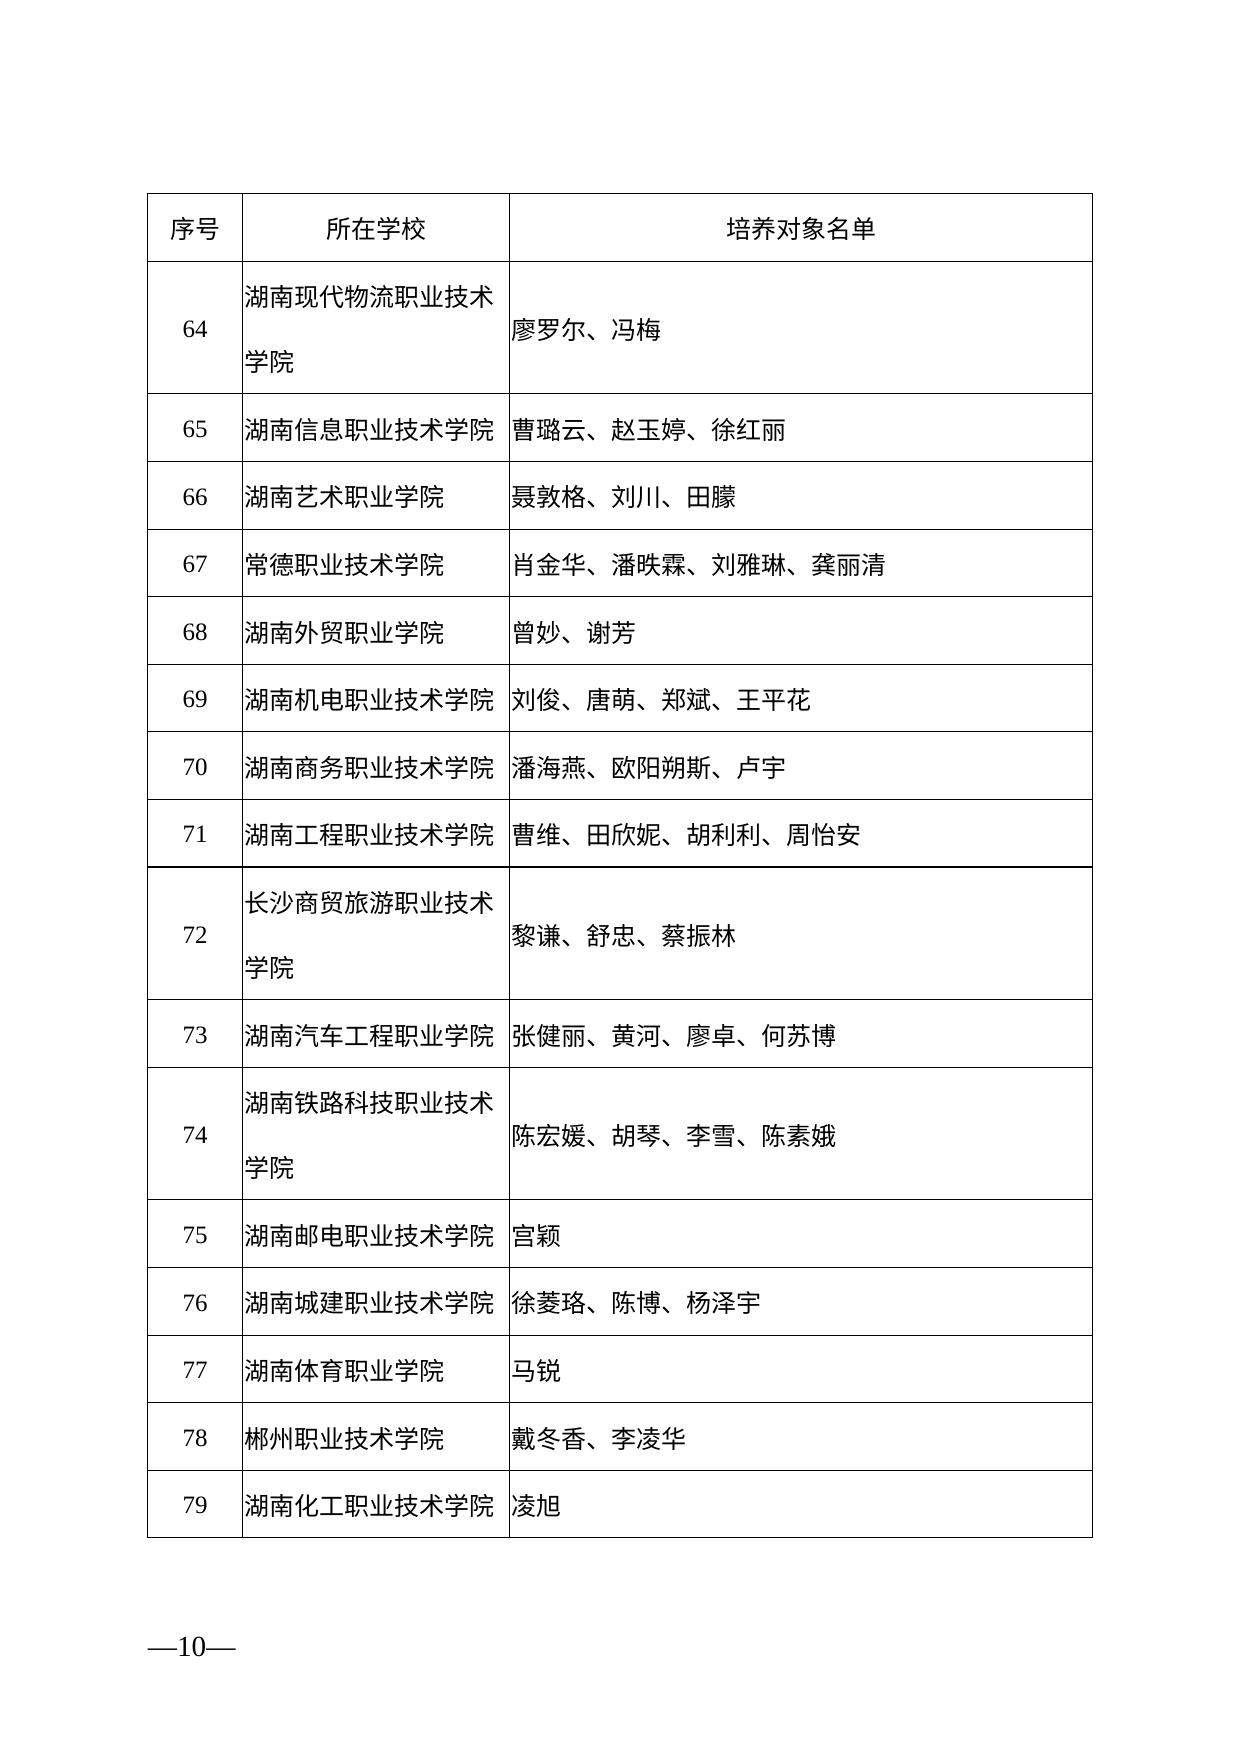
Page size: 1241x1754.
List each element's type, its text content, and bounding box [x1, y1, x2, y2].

table_cell 湖南信息职业技术学院 [243, 394, 509, 461]
table_cell 78 [148, 1403, 242, 1470]
table_cell 67 [148, 530, 242, 596]
table_cell 湖南商务职业技术学院 [243, 732, 509, 799]
table_cell 潘海燕、欧阳朔斯、卢宇 [510, 732, 1092, 799]
table_cell 黎谦、舒忠、蔡振林 [510, 868, 1092, 999]
table_cell 湖南汽车工程职业学院 [243, 1000, 509, 1067]
table_cell 廖罗尔、冯梅 [510, 262, 1092, 393]
table_cell 湖南艺术职业学院 [243, 462, 509, 528]
table_cell 64 [148, 262, 242, 393]
table_cell 湖南城建职业技术学院 [243, 1268, 509, 1334]
table_cell 76 [148, 1268, 242, 1334]
table_cell 徐菱珞、陈博、杨泽宇 [510, 1268, 1092, 1334]
table_cell 常德职业技术学院 [243, 530, 509, 596]
table_cell 湖南铁路科技职业技术学院 [243, 1068, 509, 1199]
table_header 所在学校 [243, 194, 509, 261]
table_cell 肖金华、潘昳霖、刘雅琳、龚丽清 [510, 530, 1092, 596]
table_cell 74 [148, 1068, 242, 1199]
table_cell 郴州职业技术学院 [243, 1403, 509, 1470]
table_cell 张健丽、黄河、廖卓、何苏博 [510, 1000, 1092, 1067]
table_cell 68 [148, 597, 242, 664]
table_cell 曹维、田欣妮、胡利利、周怡安 [510, 800, 1092, 866]
table_cell 72 [148, 868, 242, 999]
table_cell 马锐 [510, 1336, 1092, 1402]
table_cell 曹璐云、赵玉婷、徐红丽 [510, 394, 1092, 461]
table_cell 71 [148, 800, 242, 866]
table_cell 湖南外贸职业学院 [243, 597, 509, 664]
table_cell 长沙商贸旅游职业技术学院 [243, 868, 509, 999]
table_header 培养对象名单 [510, 194, 1092, 261]
table_cell 65 [148, 394, 242, 461]
table_cell 75 [148, 1200, 242, 1267]
table_cell 刘俊、唐萌、郑斌、王平花 [510, 665, 1092, 731]
table_cell 湖南工程职业技术学院 [243, 800, 509, 866]
table_cell 79 [148, 1471, 242, 1537]
table_cell 曾妙、谢芳 [510, 597, 1092, 664]
table_cell 湖南机电职业技术学院 [243, 665, 509, 731]
table_cell 66 [148, 462, 242, 528]
table_cell 77 [148, 1336, 242, 1402]
table_cell 陈宏媛、胡琴、李雪、陈素娥 [510, 1068, 1092, 1199]
table_cell 凌旭 [510, 1471, 1092, 1537]
table_cell 聂敦格、刘川、田朦 [510, 462, 1092, 528]
table_cell 宫颖 [510, 1200, 1092, 1267]
table_cell 湖南现代物流职业技术学院 [243, 262, 509, 393]
table_cell 69 [148, 665, 242, 731]
table_header 序号 [148, 194, 242, 261]
table_cell 湖南化工职业技术学院 [243, 1471, 509, 1537]
table_cell 70 [148, 732, 242, 799]
table_cell 73 [148, 1000, 242, 1067]
table_cell 湖南体育职业学院 [243, 1336, 509, 1402]
table_cell 湖南邮电职业技术学院 [243, 1200, 509, 1267]
table_cell 戴冬香、李凌华 [510, 1403, 1092, 1470]
